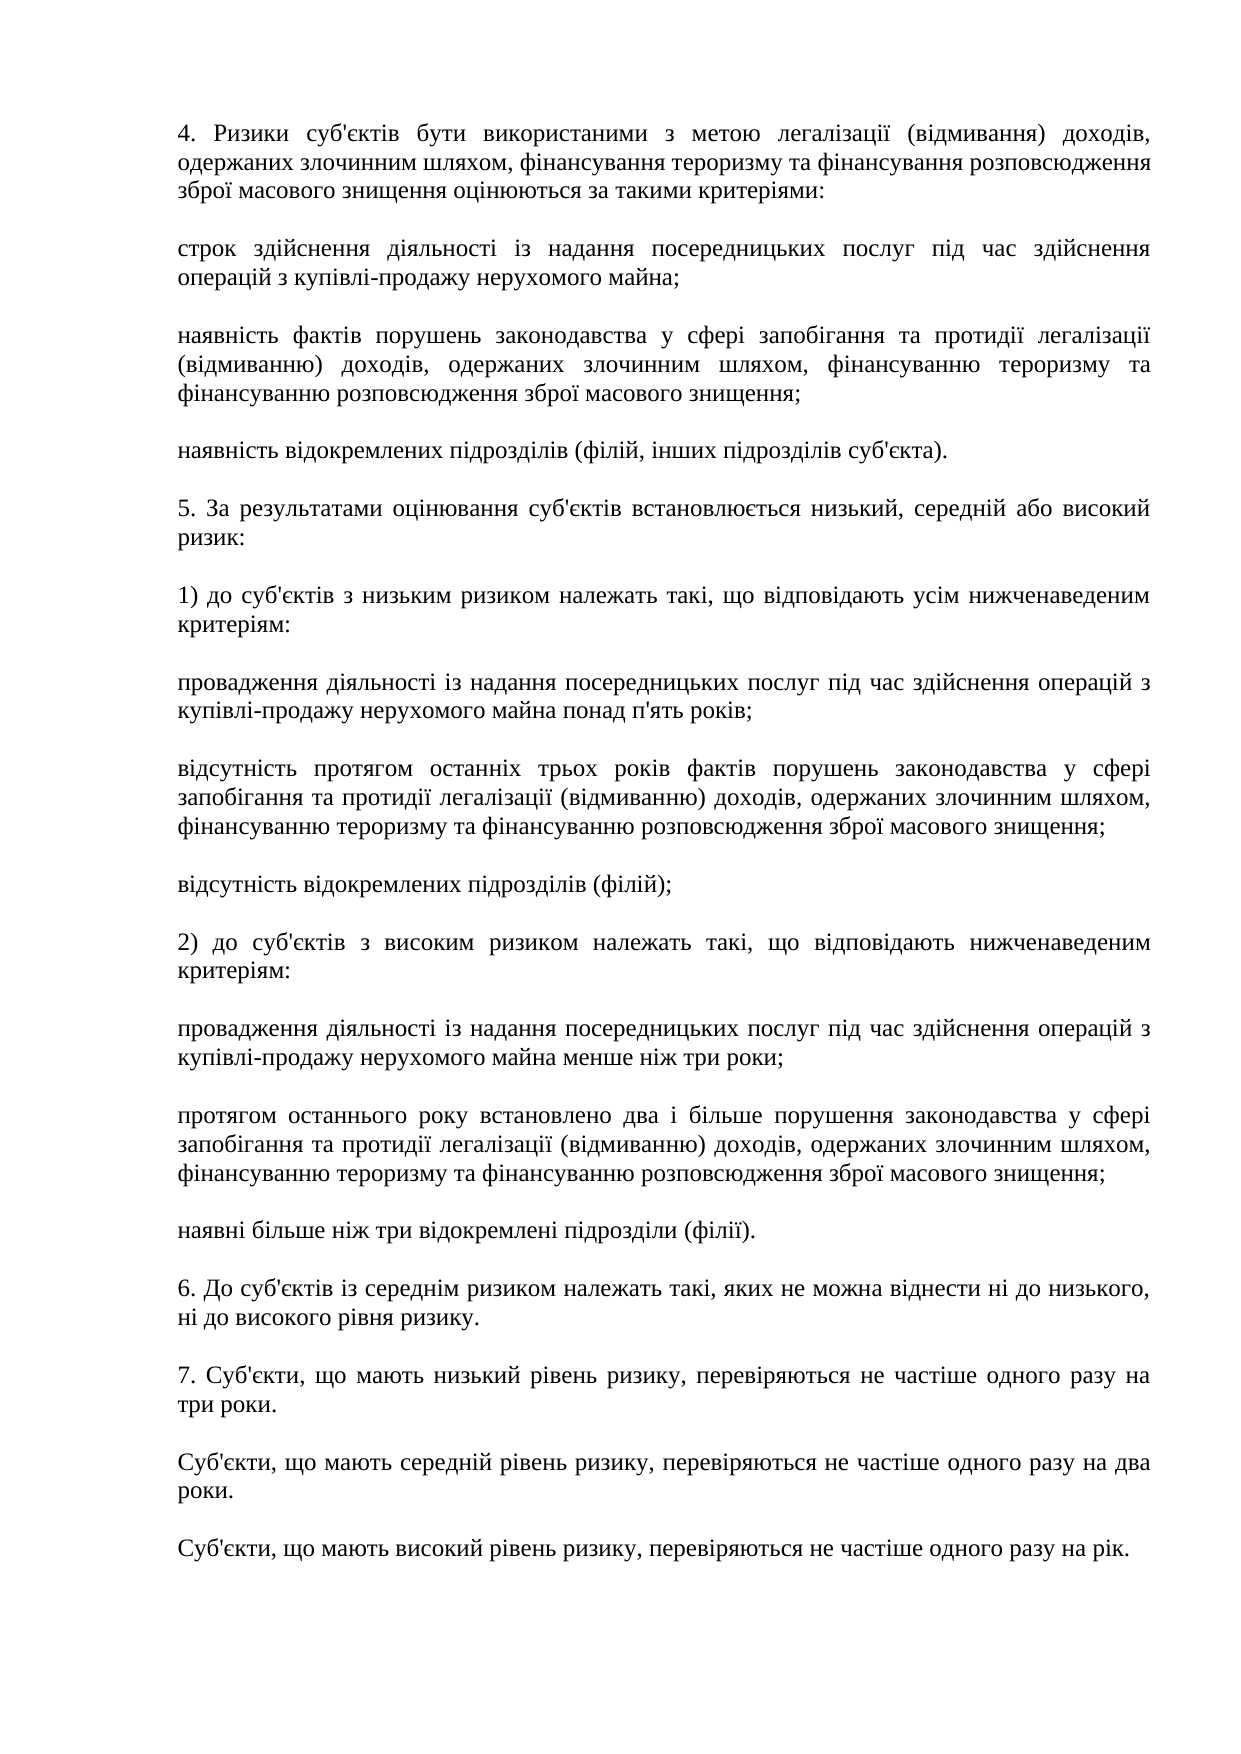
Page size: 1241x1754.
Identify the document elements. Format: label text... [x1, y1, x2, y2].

text наявні більше ніж три відокремлені підрозділи (філії). [177, 1216, 1152, 1244]
text протягом останнього року встановлено два і більше порушення законодавства у сфері запобігання та протидії легалізації (відмиванню) доходів, одержаних злочинним шляхом, фінансуванню тероризму та фінансуванню розповсюдження зброї масового знищення; [177, 1100, 1152, 1186]
text 6. До суб'єктів із середнім ризиком належать такі, яких не можна віднести ні до низького, ні до високого рівня ризику. [177, 1273, 1152, 1331]
text провадження діяльності із надання посередницьких послуг під час здійснення операцій з купівлі-продажу нерухомого майна менше ніж три роки; [177, 1013, 1152, 1071]
text Суб'єкти, що мають середній рівень ризику, перевіряються не частіше одного разу на два роки. [177, 1447, 1152, 1504]
text 5. За результатами оцінювання суб'єктів встановлюється низький, середній або високий ризик: [177, 493, 1152, 551]
text наявність відокремлених підрозділів (філій, інших підрозділів суб'єкта). [177, 436, 1152, 464]
text провадження діяльності із надання посередницьких послуг під час здійснення операцій з купівлі-продажу нерухомого майна понад п'ять років; [177, 667, 1152, 724]
text 7. Суб'єкти, що мають низький рівень ризику, перевіряються не частіше одного разу на три роки. [177, 1360, 1152, 1418]
text наявність фактів порушень законодавства у сфері запобігання та протидії легалізації (відмиванню) доходів, одержаних злочинним шляхом, фінансуванню тероризму та фінансуванню розповсюдження зброї масового знищення; [177, 320, 1152, 406]
text Суб'єкти, що мають високий рівень ризику, перевіряються не частіше одного разу на рік. [177, 1533, 1152, 1562]
text 2) до суб'єктів з високим ризиком належать такі, що відповідають нижченаведеним критеріям: [177, 927, 1152, 984]
text строк здійснення діяльності із надання посередницьких послуг під час здійснення операцій з купівлі-продажу нерухомого майна; [177, 233, 1152, 291]
text 4. Ризики суб'єктів бути використаними з метою легалізації (відмивання) доходів, одержаних злочинним шляхом, фінансування тероризму та фінансування розповсюдження зброї масового знищення оцінюються за такими критеріями: [177, 118, 1152, 204]
text 1) до суб'єктів з низьким ризиком належать такі, що відповідають усім нижченаведеним критеріям: [177, 580, 1152, 638]
text відсутність відокремлених підрозділів (філій); [177, 869, 1152, 898]
text відсутність протягом останніх трьох років фактів порушень законодавства у сфері запобігання та протидії легалізації (відмиванню) доходів, одержаних злочинним шляхом, фінансуванню тероризму та фінансуванню розповсюдження зброї масового знищення; [177, 753, 1152, 840]
